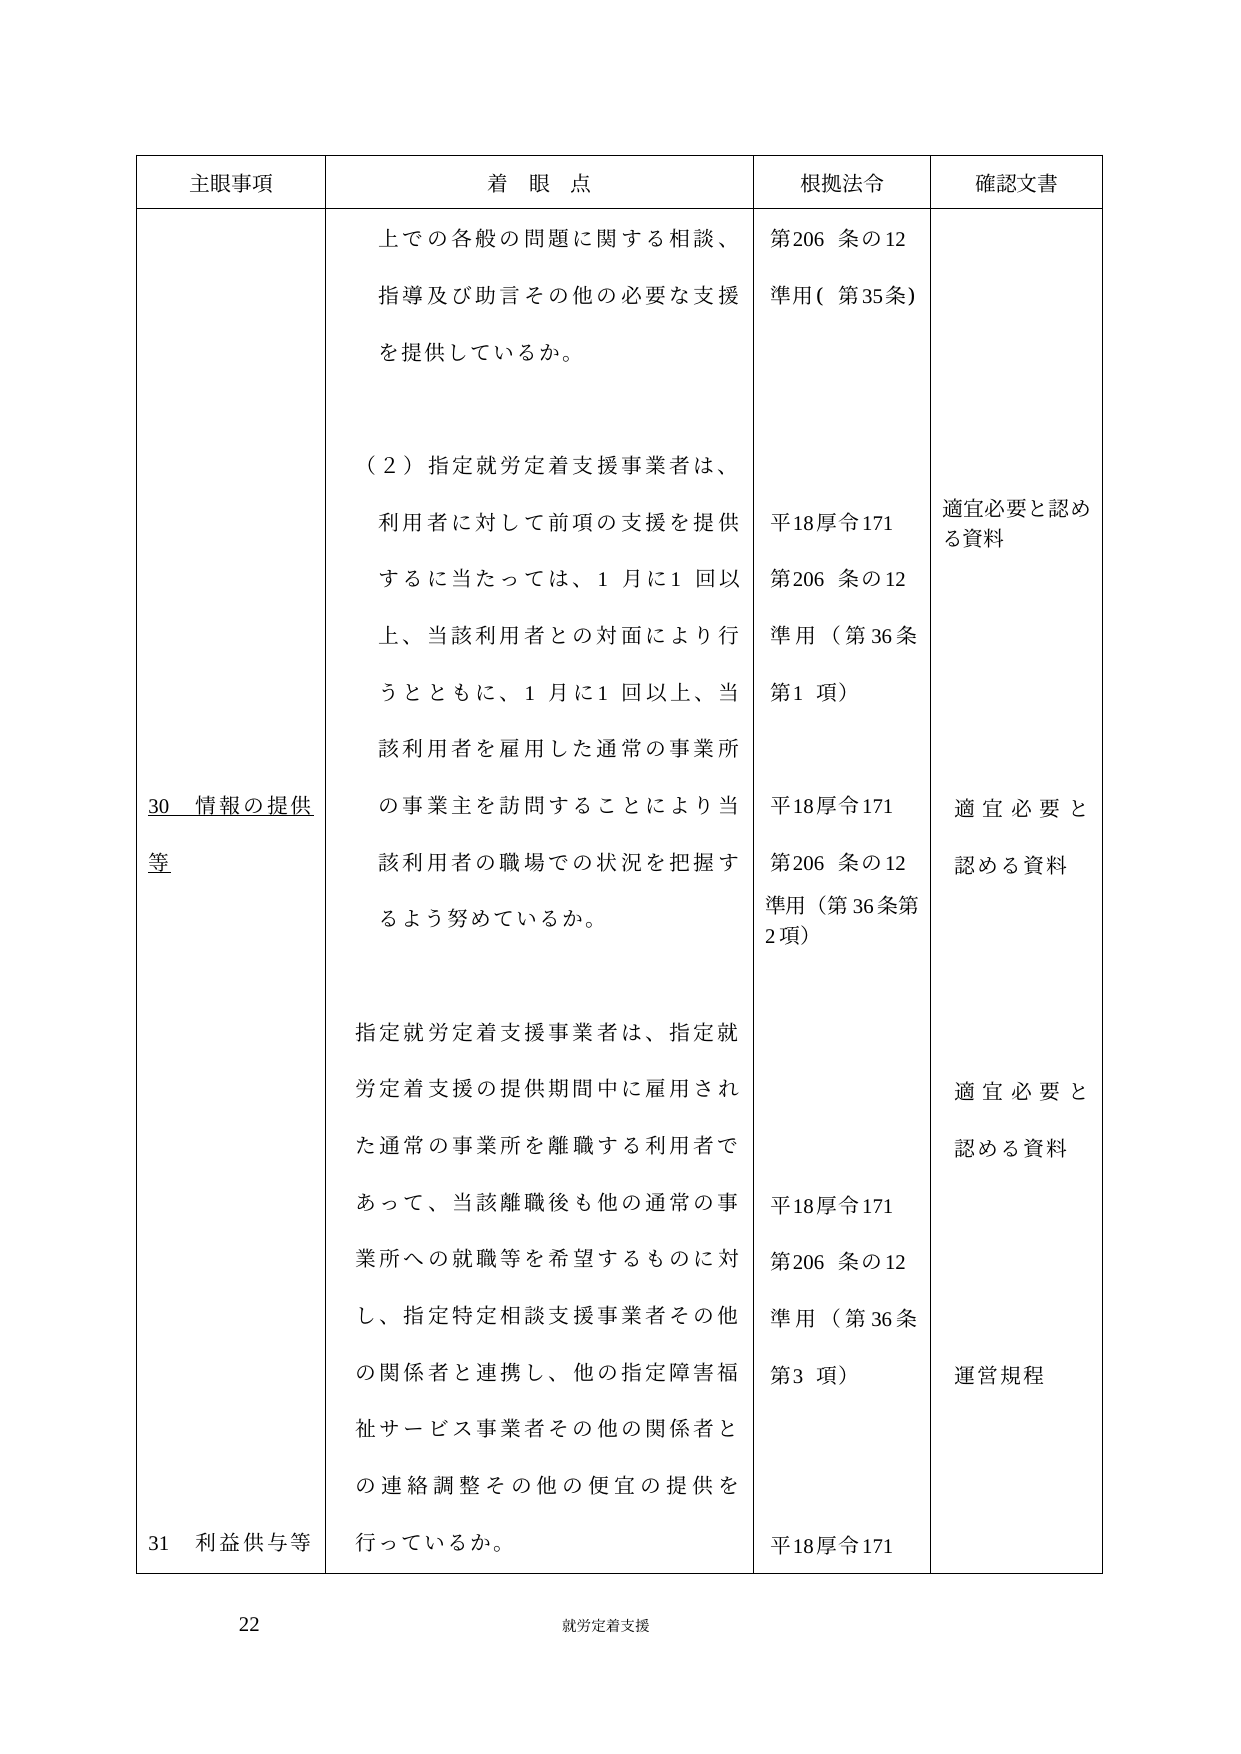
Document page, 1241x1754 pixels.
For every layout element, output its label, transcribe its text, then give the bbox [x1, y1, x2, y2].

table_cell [326, 209, 753, 1572]
table_header 主眼事項 [137, 156, 325, 208]
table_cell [754, 209, 930, 1572]
table_header 確認文書 [931, 156, 1102, 208]
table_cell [931, 209, 1102, 1572]
table_header 着 眼 点 [326, 156, 753, 208]
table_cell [137, 209, 325, 1572]
table_header 根拠法令 [754, 156, 930, 208]
